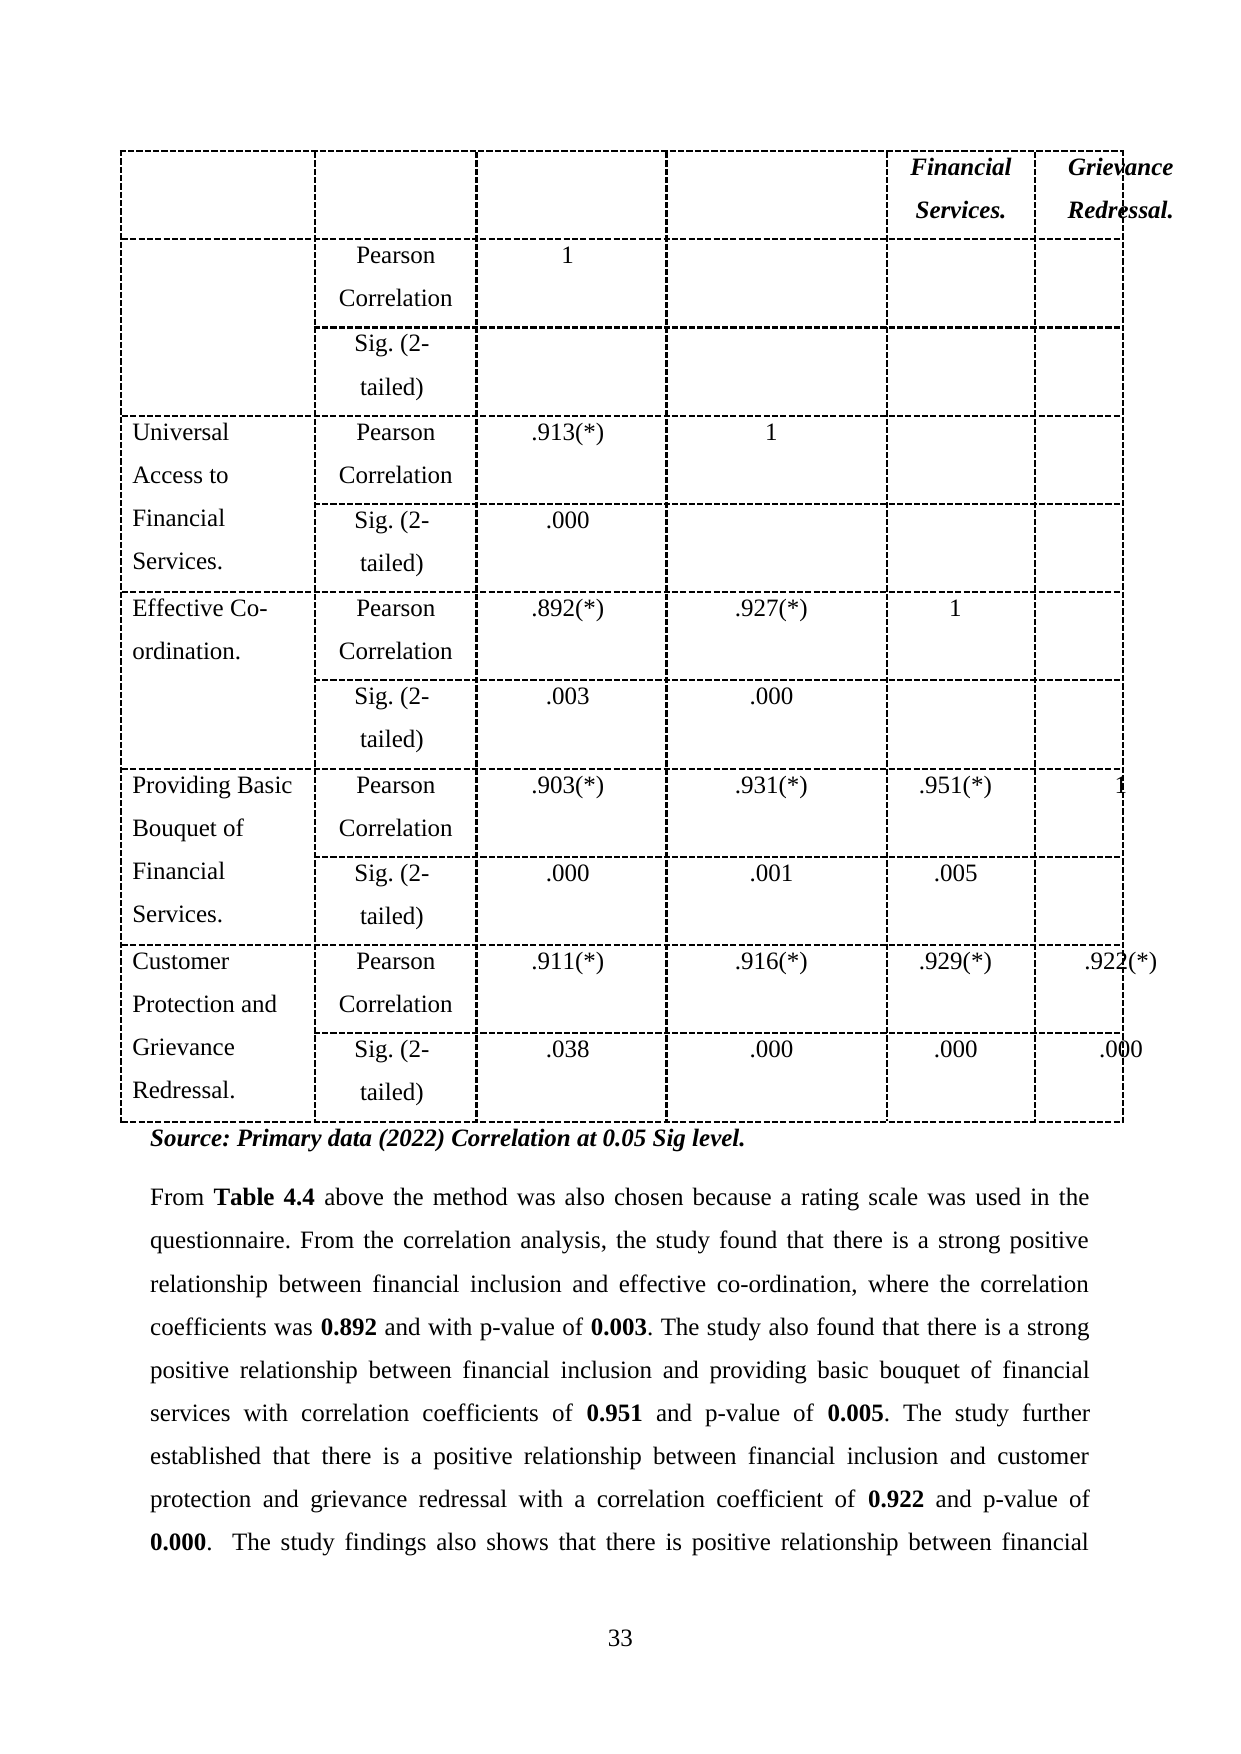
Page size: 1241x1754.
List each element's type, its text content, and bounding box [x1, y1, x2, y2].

text Source: Primary data (2022) Correlation at 0.05 Sig level. [150, 1123, 1090, 1151]
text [150, 1182, 1090, 1556]
table_header [120, 150, 1123, 1123]
